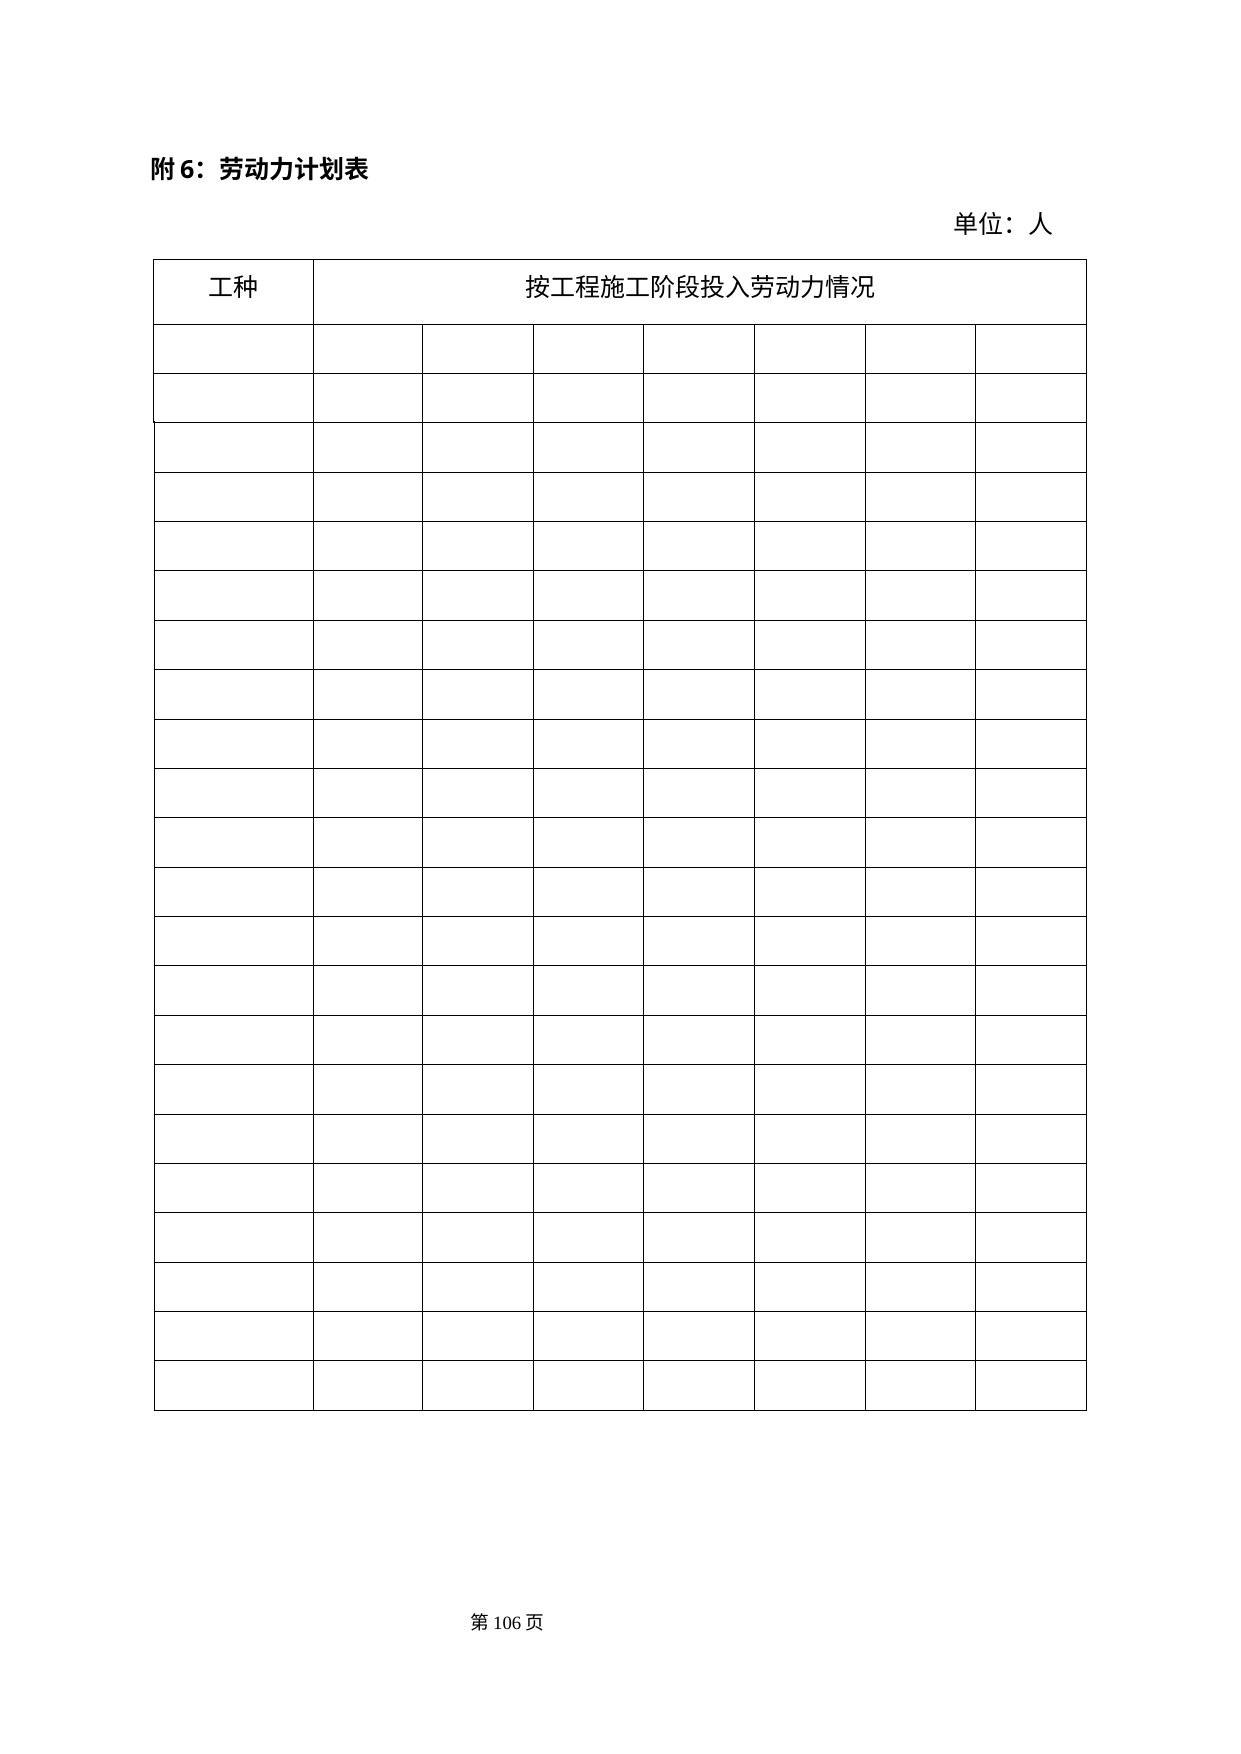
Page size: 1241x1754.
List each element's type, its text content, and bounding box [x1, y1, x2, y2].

table_cell [314, 1065, 422, 1113]
table_cell [314, 374, 422, 422]
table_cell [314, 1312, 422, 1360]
table_cell [314, 720, 422, 768]
table_cell [755, 325, 865, 373]
table_cell [976, 818, 1086, 867]
table_cell [866, 1065, 975, 1113]
table_cell [755, 1065, 865, 1113]
table_cell [155, 769, 313, 817]
table_cell [155, 522, 313, 570]
table_cell [534, 621, 643, 669]
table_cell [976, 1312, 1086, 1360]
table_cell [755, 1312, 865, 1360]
table_cell [423, 1164, 533, 1212]
table_cell [534, 423, 643, 472]
table_cell [534, 522, 643, 570]
table_cell [976, 374, 1086, 422]
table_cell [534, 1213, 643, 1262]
table_cell [644, 571, 754, 620]
table_cell [644, 670, 754, 718]
table_cell [314, 1016, 422, 1064]
table_cell [976, 966, 1086, 1015]
table_cell [534, 571, 643, 620]
table_cell [755, 1115, 865, 1163]
table_cell [976, 1065, 1086, 1113]
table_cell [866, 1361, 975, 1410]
table_cell [423, 917, 533, 965]
table_cell [866, 374, 975, 422]
table_cell [314, 818, 422, 867]
table_cell [976, 769, 1086, 817]
table_cell [155, 720, 313, 768]
table_cell [314, 571, 422, 620]
table_cell [976, 1016, 1086, 1064]
table_cell [314, 670, 422, 718]
table_cell [534, 917, 643, 965]
table_cell [644, 1016, 754, 1064]
table_cell [534, 325, 643, 373]
table_cell [866, 720, 975, 768]
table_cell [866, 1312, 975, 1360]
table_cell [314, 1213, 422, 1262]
table_cell [423, 423, 533, 472]
table_cell [866, 522, 975, 570]
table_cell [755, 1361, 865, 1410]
table_cell [423, 769, 533, 817]
table_cell [314, 966, 422, 1015]
table_cell [976, 423, 1086, 472]
text 附6：劳动力计划表 [150, 150, 1090, 186]
table_cell [755, 522, 865, 570]
table_cell [534, 1016, 643, 1064]
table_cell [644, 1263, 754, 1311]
table_cell [755, 670, 865, 718]
text 单位：人 [150, 204, 1053, 241]
table_cell [755, 769, 865, 817]
table_cell [423, 374, 533, 422]
table_cell [976, 1115, 1086, 1163]
table_cell [755, 1164, 865, 1212]
table_cell [423, 670, 533, 718]
table_cell [755, 966, 865, 1015]
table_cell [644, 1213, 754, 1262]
table_cell [155, 423, 313, 472]
table_cell [534, 670, 643, 718]
table_cell [976, 621, 1086, 669]
table_cell [423, 571, 533, 620]
table_cell [866, 917, 975, 965]
table_cell [423, 966, 533, 1015]
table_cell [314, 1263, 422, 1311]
table_cell [155, 868, 313, 916]
table_cell [314, 423, 422, 472]
table_cell [534, 966, 643, 1015]
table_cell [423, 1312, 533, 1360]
table_cell [534, 473, 643, 521]
table_cell [534, 720, 643, 768]
table_cell [534, 818, 643, 867]
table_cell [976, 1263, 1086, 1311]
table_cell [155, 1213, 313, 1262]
table_cell [866, 1115, 975, 1163]
table_cell [866, 769, 975, 817]
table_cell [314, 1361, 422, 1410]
table_cell [644, 522, 754, 570]
table_cell [155, 621, 313, 669]
table_cell [314, 325, 422, 373]
table_cell [866, 621, 975, 669]
table_cell [423, 473, 533, 521]
table_cell [866, 473, 975, 521]
table_cell [866, 868, 975, 916]
table_cell [644, 769, 754, 817]
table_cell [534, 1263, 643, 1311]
table_cell [755, 423, 865, 472]
table_cell [155, 670, 313, 718]
table_cell [976, 720, 1086, 768]
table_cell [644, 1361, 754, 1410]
table_cell [155, 917, 313, 965]
table_cell [314, 1115, 422, 1163]
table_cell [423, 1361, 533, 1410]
table_cell [423, 621, 533, 669]
table_cell [755, 374, 865, 422]
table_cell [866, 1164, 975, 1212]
table_cell [866, 670, 975, 718]
table_cell [976, 670, 1086, 718]
table_cell [866, 818, 975, 867]
table_cell [644, 720, 754, 768]
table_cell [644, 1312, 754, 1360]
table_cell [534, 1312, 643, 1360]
table_cell [155, 571, 313, 620]
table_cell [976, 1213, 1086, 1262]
table_cell [755, 571, 865, 620]
table_cell [314, 621, 422, 669]
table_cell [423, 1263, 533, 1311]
table_cell [314, 868, 422, 916]
table_cell [423, 1115, 533, 1163]
table_cell [644, 374, 754, 422]
table_cell [644, 818, 754, 867]
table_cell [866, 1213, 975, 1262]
table_cell [644, 1164, 754, 1212]
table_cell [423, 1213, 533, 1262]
table_cell [154, 374, 313, 422]
table_cell [976, 917, 1086, 965]
table_cell [314, 1164, 422, 1212]
table_cell [755, 473, 865, 521]
table_cell [423, 818, 533, 867]
table_cell [314, 473, 422, 521]
table_cell [866, 571, 975, 620]
table_cell [155, 473, 313, 521]
table_cell [644, 1065, 754, 1113]
table_cell [534, 868, 643, 916]
table_cell [314, 769, 422, 817]
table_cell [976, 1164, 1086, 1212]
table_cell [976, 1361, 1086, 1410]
table_cell [976, 868, 1086, 916]
table_cell [155, 1164, 313, 1212]
table_cell [155, 1115, 313, 1163]
table_cell [976, 325, 1086, 373]
table_cell [644, 473, 754, 521]
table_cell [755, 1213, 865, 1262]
table_cell [976, 522, 1086, 570]
table_cell [155, 818, 313, 867]
table_cell [755, 621, 865, 669]
table_cell [314, 917, 422, 965]
table_header 工种 [154, 260, 313, 323]
table_cell [866, 966, 975, 1015]
table_cell [755, 818, 865, 867]
table_cell [644, 966, 754, 1015]
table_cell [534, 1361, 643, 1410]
table_cell [866, 423, 975, 472]
table_cell [644, 423, 754, 472]
table_cell [155, 966, 313, 1015]
table_cell [423, 720, 533, 768]
table_cell [755, 720, 865, 768]
table_cell [154, 325, 313, 373]
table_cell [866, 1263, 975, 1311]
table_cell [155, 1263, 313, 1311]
table_cell [534, 1164, 643, 1212]
table_cell [644, 868, 754, 916]
table_cell [423, 522, 533, 570]
table_cell [644, 621, 754, 669]
table_cell [976, 473, 1086, 521]
table_cell [866, 1016, 975, 1064]
table_cell [534, 1065, 643, 1113]
table_cell [423, 325, 533, 373]
table_cell [155, 1016, 313, 1064]
table_cell [644, 1115, 754, 1163]
table_cell [976, 571, 1086, 620]
table_cell [534, 769, 643, 817]
table_cell [644, 917, 754, 965]
table_cell [755, 917, 865, 965]
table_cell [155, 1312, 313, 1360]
table_cell [755, 1016, 865, 1064]
table_cell [866, 325, 975, 373]
table_cell [314, 522, 422, 570]
table_cell [423, 1016, 533, 1064]
table_cell [534, 374, 643, 422]
table_cell [423, 1065, 533, 1113]
table_cell [534, 1115, 643, 1163]
table_header 按工程施工阶段投入劳动力情况 [314, 260, 1086, 323]
table_cell [644, 325, 754, 373]
table_cell [755, 868, 865, 916]
table_cell [155, 1065, 313, 1113]
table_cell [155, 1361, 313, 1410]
table_cell [423, 868, 533, 916]
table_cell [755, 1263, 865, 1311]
